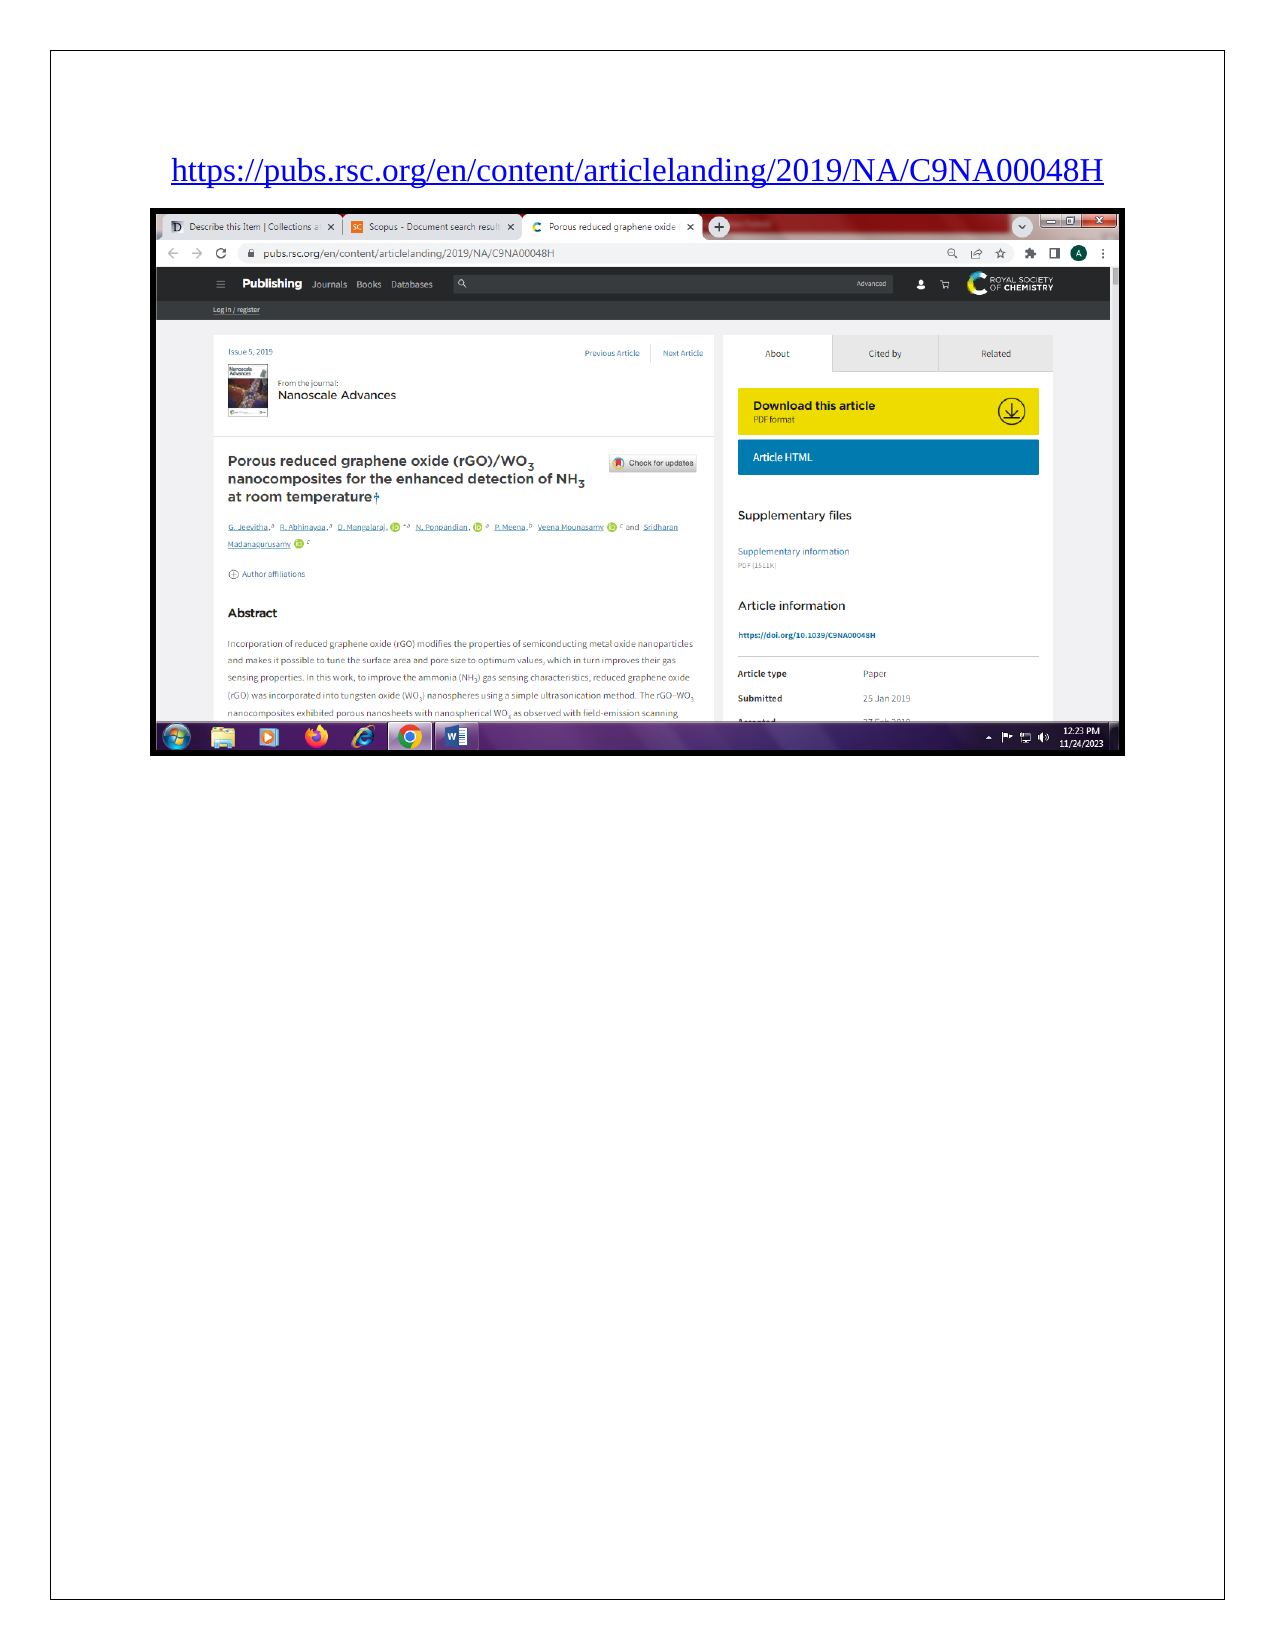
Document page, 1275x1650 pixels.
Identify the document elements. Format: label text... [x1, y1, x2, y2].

text https://pubs.rsc.org/en/content/articlelanding/2019/NA/C9NA00048H [150, 150, 1125, 188]
picture [156, 214, 1119, 750]
